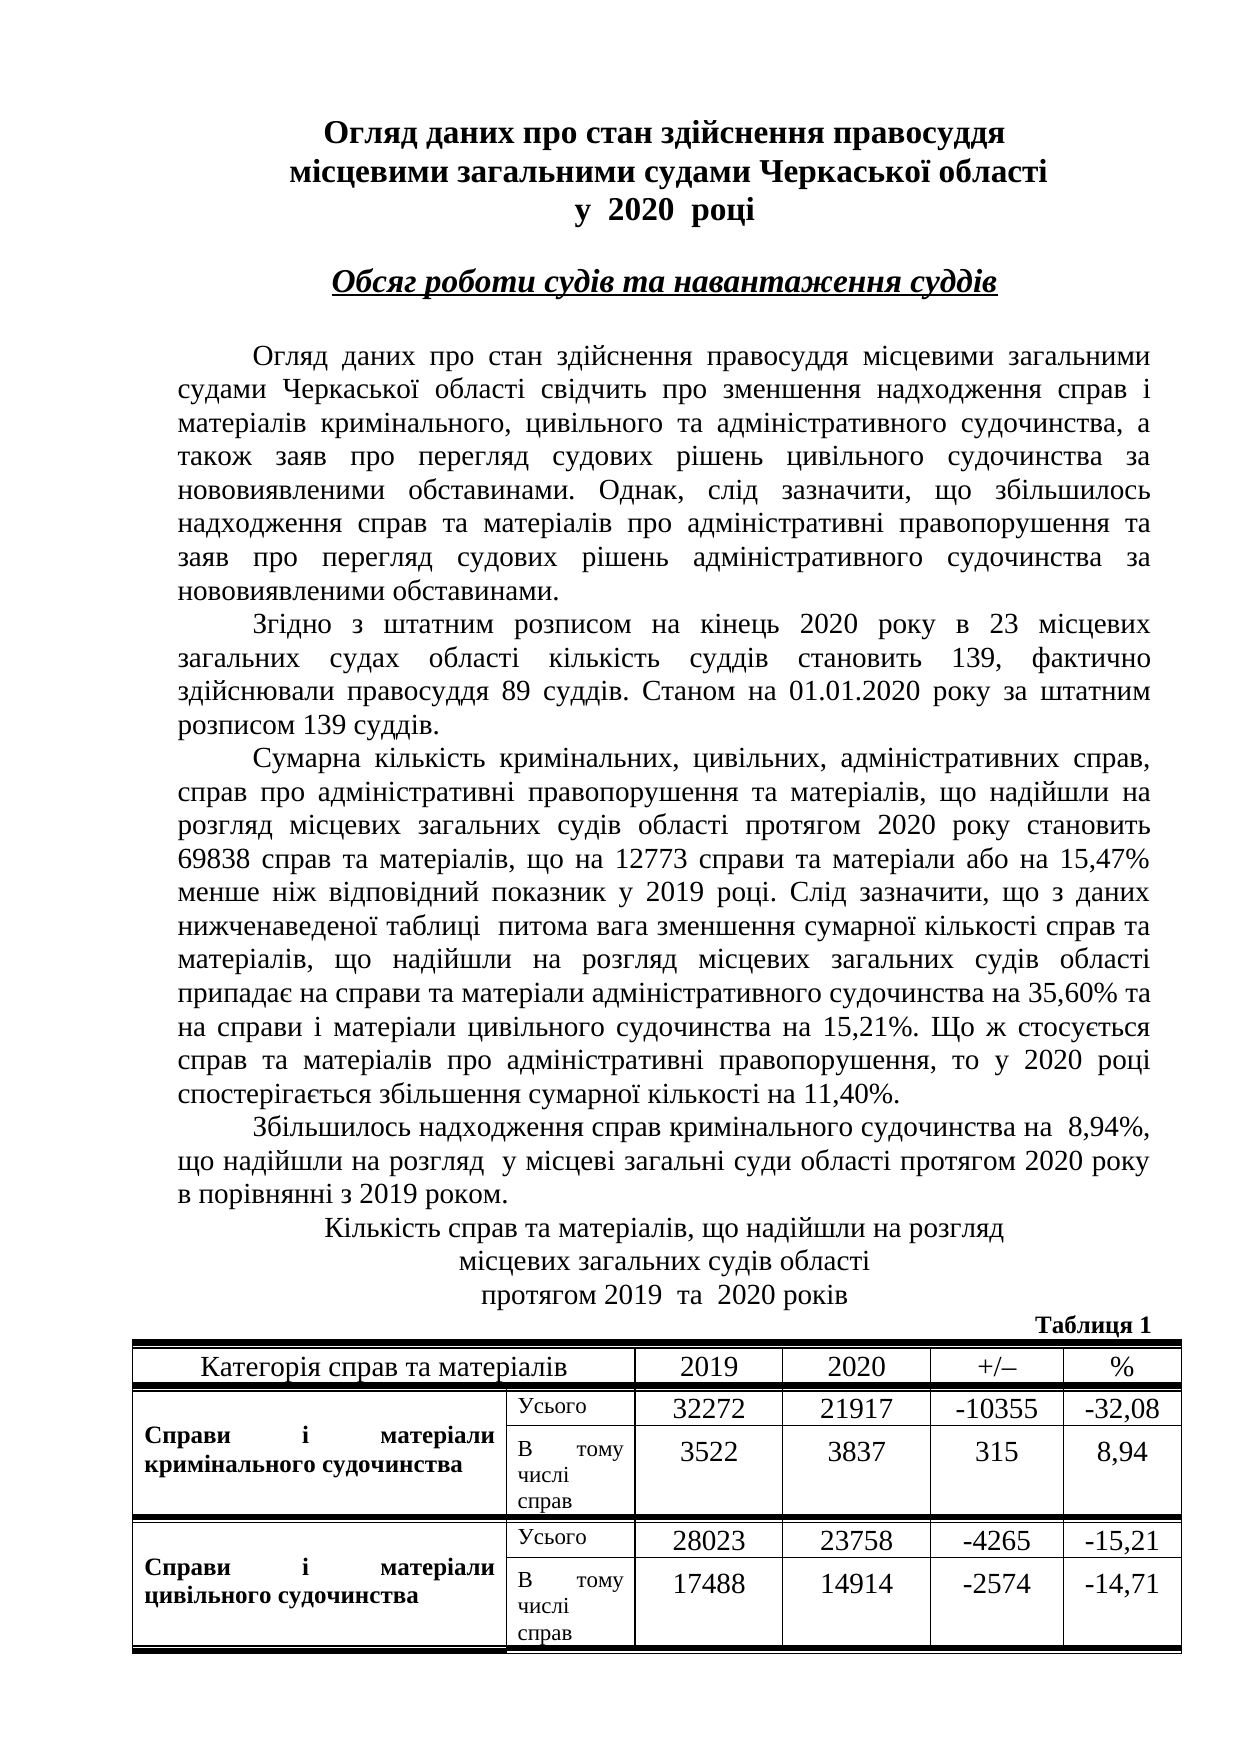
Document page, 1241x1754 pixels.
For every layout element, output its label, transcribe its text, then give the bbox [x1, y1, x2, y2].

table_cell 23758 [783, 1523, 930, 1557]
table_cell -15,21 [1064, 1523, 1181, 1557]
text Збільшилось надходження справ кримінального судочинства на 8,94%, що надійшли на розгляд у місцеві загальні суди області протягом 2020 року в порівнянні з 2019 роком. [177, 1109, 1152, 1210]
text Сумарна кількість кримінальних, цивільних, адміністративних справ, справ про адміністративні правопорушення та матеріалів, що надійшли на розгляд місцевих загальних судів області протягом 2020 року становить 69838 справ та матеріалів, що на 12773 справи та матеріали або на 15,47% менше ніж відповідний показник у 2019 році. Слід зазначити, що з даних нижченаведеної таблиці питома вага зменшення сумарної кількості справ та матеріалів, що надійшли на розгляд місцевих загальних судів області припадає на справи та матеріали адміністративного судочинства на 35,60% та на справи і матеріали цивільного судочинства на 15,21%. Що ж стосується справ та матеріалів про адміністративні правопорушення, то у 2020 році спостерігається збільшення сумарної кількості на 11,40%. [177, 740, 1152, 1109]
table_cell 14914 [783, 1558, 930, 1645]
table_cell Справи і матеріали цивільного судочинства [133, 1523, 506, 1645]
table_cell Справи і матеріали кримінального судочинства [133, 1392, 506, 1514]
table_header 2020 [783, 1349, 930, 1382]
table_header 2019 [636, 1349, 782, 1382]
table_cell -2574 [931, 1558, 1063, 1645]
text місцевими загальними судами Черкаської області [177, 151, 1152, 189]
table_cell Усього [507, 1523, 634, 1557]
text Згідно з штатним розписом на кінець 2020 року в 23 місцевих загальних судах області кількість суддів становить 139, фактично здійснювали правосуддя 89 суддів. Станом на 01.01.2020 року за штатним розписом 139 суддів. [177, 606, 1152, 740]
table_cell Усього [507, 1392, 634, 1425]
table_header % [1064, 1349, 1181, 1382]
text Обсяг роботи судів та навантаження суддів [177, 261, 1152, 299]
table_cell В тому числі справ [507, 1558, 634, 1645]
table_cell 21917 [783, 1392, 930, 1425]
table_cell -14,71 [1064, 1558, 1181, 1645]
subtitle Таблиця 1 [177, 1311, 1152, 1339]
table_cell 32272 [636, 1392, 782, 1425]
table_cell 3837 [783, 1426, 930, 1514]
subtitle Кількість справ та матеріалів, що надійшли на розгляд [177, 1210, 1152, 1243]
text Огляд даних про стан здійснення правосуддя [177, 113, 1152, 151]
subtitle місцевих загальних судів області [177, 1243, 1152, 1277]
subtitle протягом 2019 та 2020 років [177, 1277, 1152, 1311]
table_cell 315 [931, 1426, 1063, 1514]
table_header +/– [931, 1349, 1063, 1382]
table_cell 28023 [636, 1523, 782, 1557]
table_cell В тому числі справ [507, 1426, 634, 1514]
text Огляд даних про стан здійснення правосуддя місцевими загальними судами Черкаської області свідчить про зменшення надходження справ і матеріалів кримінального, цивільного та адміністративного судочинства, а також заяв про перегляд судових рішень цивільного судочинства за нововиявленими обставинами. Однак, слід зазначити, що збільшилось надходження справ та матеріалів про адміністративні правопорушення та заяв про перегляд судових рішень адміністративного судочинства за нововиявленими обставинами. [177, 338, 1152, 606]
table_cell 3522 [636, 1426, 782, 1514]
table_cell -10355 [931, 1392, 1063, 1425]
table_cell -32,08 [1064, 1392, 1181, 1425]
table_cell -4265 [931, 1523, 1063, 1557]
table_cell 8,94 [1064, 1426, 1181, 1514]
text у 2020 році [177, 189, 1152, 228]
table_cell 17488 [636, 1558, 782, 1645]
table_header Категорія справ та матеріалів [133, 1349, 634, 1382]
